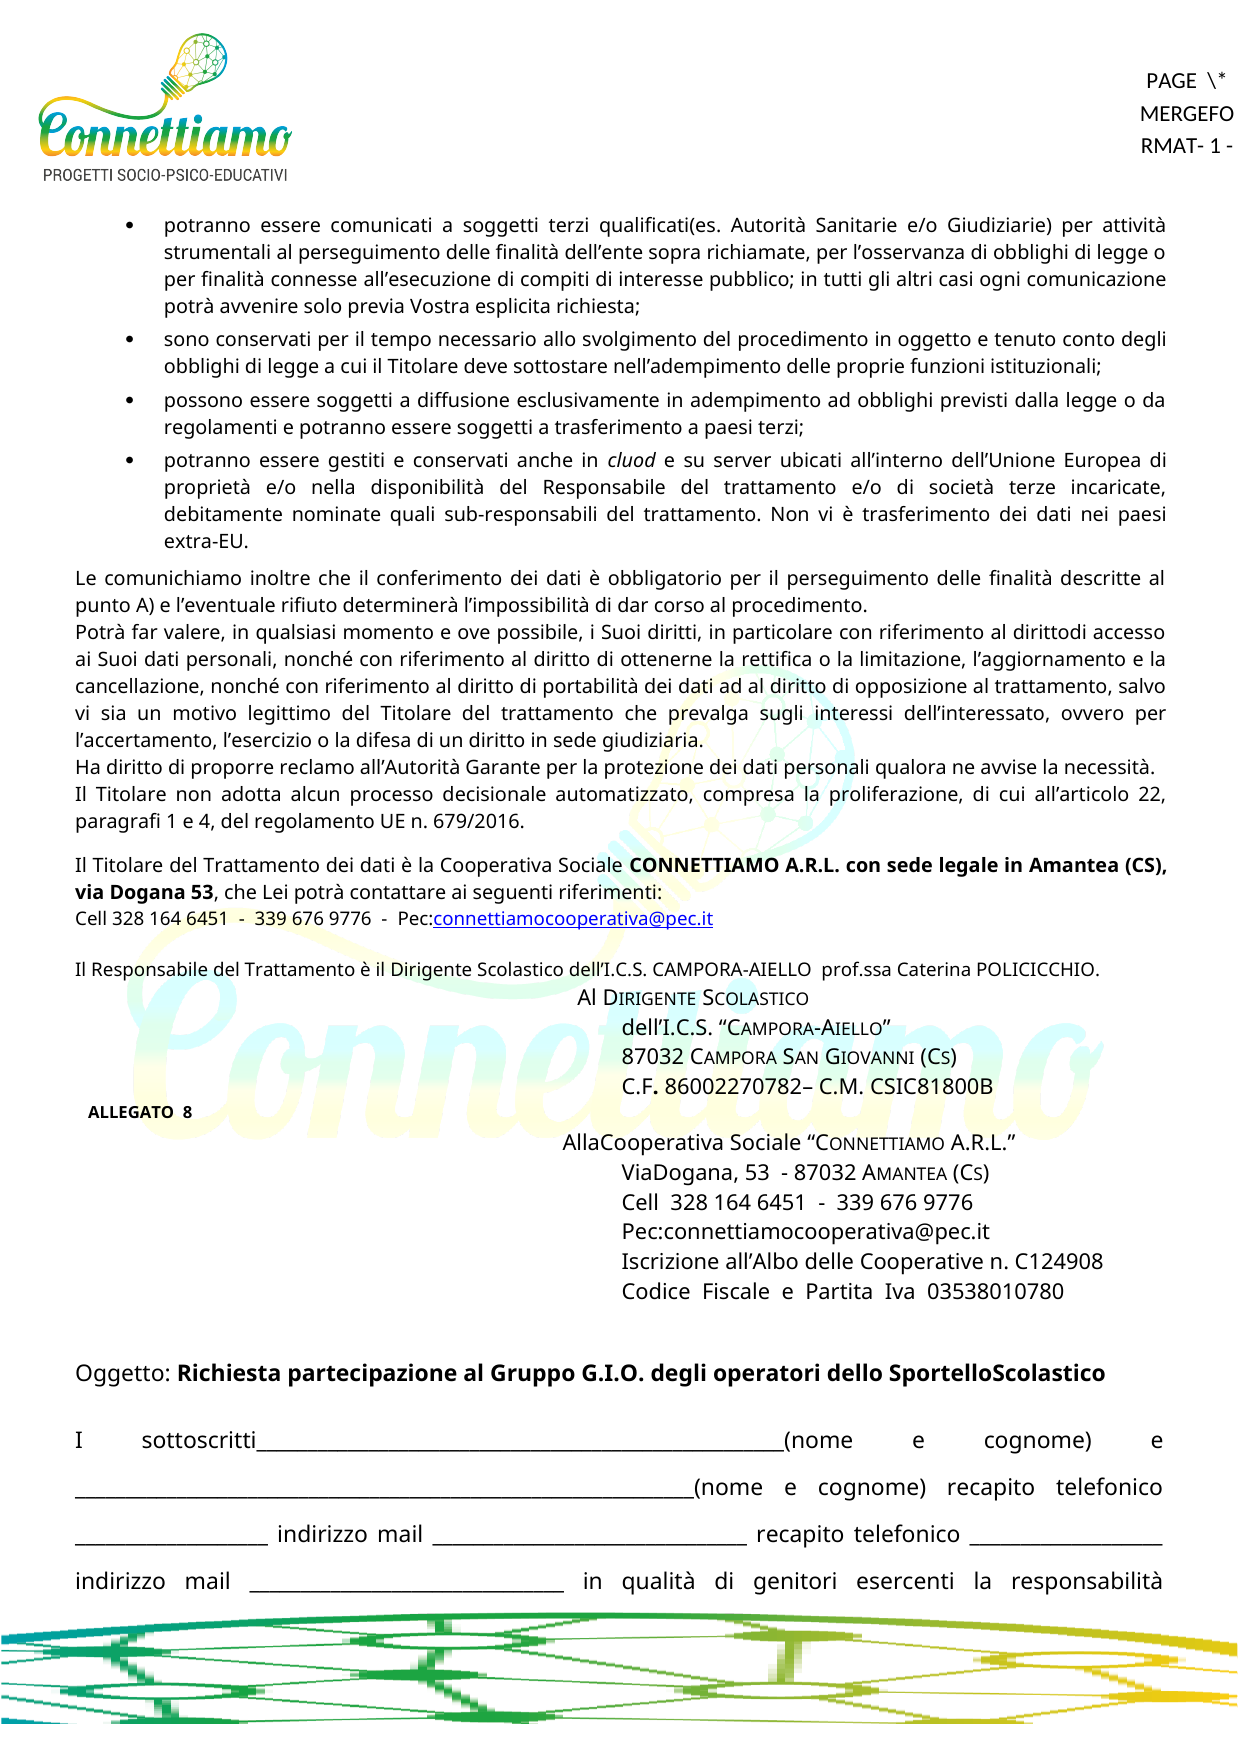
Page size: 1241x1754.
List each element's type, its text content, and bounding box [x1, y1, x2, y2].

list possono essere soggetti a diffusione esclusivamente in adempimento ad obblighi previsti dalla legge o da regolamenti e potranno essere soggetti a trasferimento a paesi terzi; [126, 386, 1168, 440]
list sono conservati per il tempo necessario allo svolgimento del procedimento in oggetto e tenuto conto degli obblighi di legge a cui il Titolare deve sottostare nell’adempimento delle proprie funzioni istituzionali; [126, 326, 1168, 379]
text Cell 328 164 6451 - 339 676 9776 - Pec:connettiamocooperativa@pec.it [75, 905, 1165, 931]
picture [1, 1606, 1238, 1724]
list potranno essere comunicati a soggetti terzi qualificati(es. Autorità Sanitarie e/o Giudiziarie) per attività strumentali al perseguimento delle finalità dell’ente sopra richiamate, per l’osservanza di obblighi di legge o per finalità connesse all’esecuzione di compiti di interesse pubblico; in tutti gli altri casi ogni comunicazione potrà avvenire solo previa Vostra esplicita richiesta; [126, 211, 1168, 319]
text Il Titolare del Trattamento dei dati è la Cooperativa Sociale CONNETTIAMO A.R.L. con sede legale in Amantea (CS), via Dogana 53, che Lei potrà contattare ai seguenti riferimenti: [75, 851, 1168, 905]
picture [16, 14, 318, 205]
text Potrà far valere, in qualsiasi momento e ove possibile, i Suoi diritti, in particolare con riferimento al dirittodi accesso ai Suoi dati personali, nonché con riferimento al diritto di ottenerne la rettifica o la limitazione, l’aggiornamento e la cancellazione, nonché con riferimento al diritto di portabilità dei dati ad al diritto di opposizione al trattamento, salvo vi sia un motivo legittimo del Titolare del trattamento che prevalga sugli interessi dell’interessato, ovvero per l’accertamento, l’esercizio o la difesa di un diritto in sede giudiziaria. [75, 618, 1168, 753]
text AllaCooperativa Sociale “Connettiamo A.R.L.” [562, 1127, 1165, 1157]
text Ha diritto di proporre reclamo all’Autorità Garante per la protezione dei dati personali qualora ne avvise la necessità. [75, 753, 1168, 780]
text Il Titolare non adotta alcun processo decisionale automatizzato, compresa la proliferazione, di cui all’articolo 22, paragrafi 1 e 4, del regolamento UE n. 679/2016. [75, 780, 1168, 834]
text C.F. 86002270782– C.M. CSIC81800B [621, 1071, 1165, 1101]
list potranno essere gestiti e conservati anche in cluod e su server ubicati all’interno dell’Unione Europea di proprietà e/o nella disponibilità del Responsabile del trattamento e/o di società terze incaricate, debitamente nominate quali sub-responsabili del trattamento. Non vi è trasferimento dei dati nei paesi extra-EU. [126, 447, 1168, 554]
text Iscrizione all’Albo delle Cooperative n. C124908 [621, 1246, 1165, 1276]
text Al Dirigente Scolastico [577, 982, 1165, 1012]
text Le comunichiamo inoltre che il conferimento dei dati è obbligatorio per il perseguimento delle finalità descritte al punto A) e l’eventuale rifiuto determinerà l’impossibilità di dar corso al procedimento. [75, 564, 1168, 618]
text Pec:connettiamocooperativa@pec.it [621, 1216, 1165, 1246]
text Codice Fiscale e Partita Iva 03538010780 [621, 1276, 1165, 1306]
text ViaDogana, 53 - 87032 Amantea (Cs) [621, 1157, 1165, 1187]
text ALLEGATO 8 [75, 1101, 1165, 1124]
text Oggetto: Richiesta partecipazione al Gruppo G.I.O. degli operatori dello SportelloScolastico [75, 1357, 1165, 1388]
text Cell 328 164 6451 - 339 676 9776 [621, 1187, 1165, 1216]
text dell’I.C.S. “Campora-Aiello” [621, 1012, 1165, 1041]
text Il Responsabile del Trattamento è il Dirigente Scolastico dell’I.C.S. CAMPORA-AIELLO prof.ssa Caterina POLICICCHIO. [75, 956, 1165, 982]
text 87032 Campora San Giovanni (Cs) [621, 1041, 1165, 1071]
